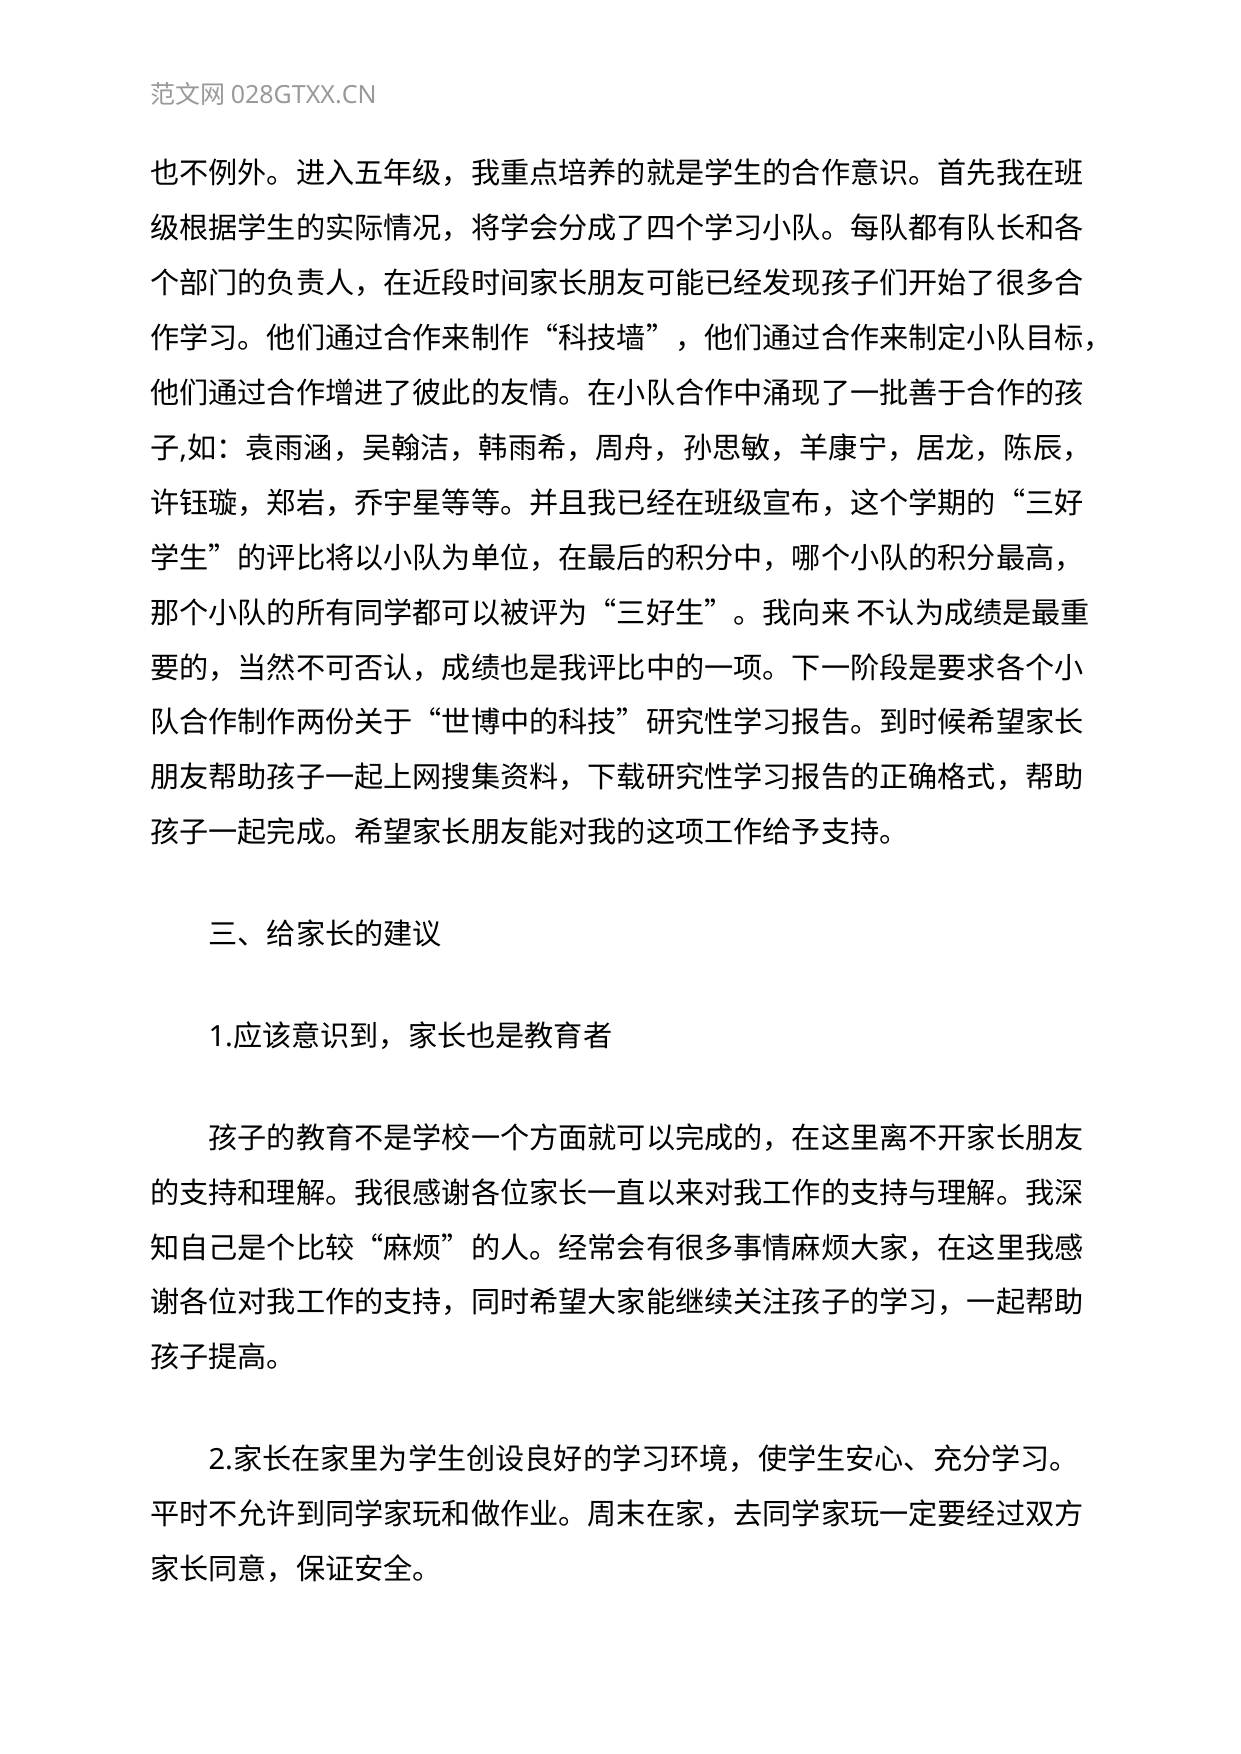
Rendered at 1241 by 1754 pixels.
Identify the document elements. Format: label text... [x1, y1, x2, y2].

text 三、给家长的建议 [150, 911, 1090, 953]
text 孩子的教育不是学校一个方面就可以完成的，在这里离不开家长朋友的支持和理解。我很感谢各位家长一直以来对我工作的支持与理解。我深知自己是个比较“麻烦”的人。经常会有很多事情麻烦大家，在这里我感谢各位对我工作的支持，同时希望大家能继续关注孩子的学习，一起帮助孩子提高。 [150, 1114, 1090, 1376]
text 2.家长在家里为学生创设良好的学习环境，使学生安心、充分学习。平时不允许到同学家玩和做作业。周末在家，去同学家玩一定要经过双方家长同意，保证安全。 [150, 1436, 1090, 1588]
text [150, 150, 1090, 851]
text 1.应该意识到，家长也是教育者 [150, 1012, 1090, 1055]
